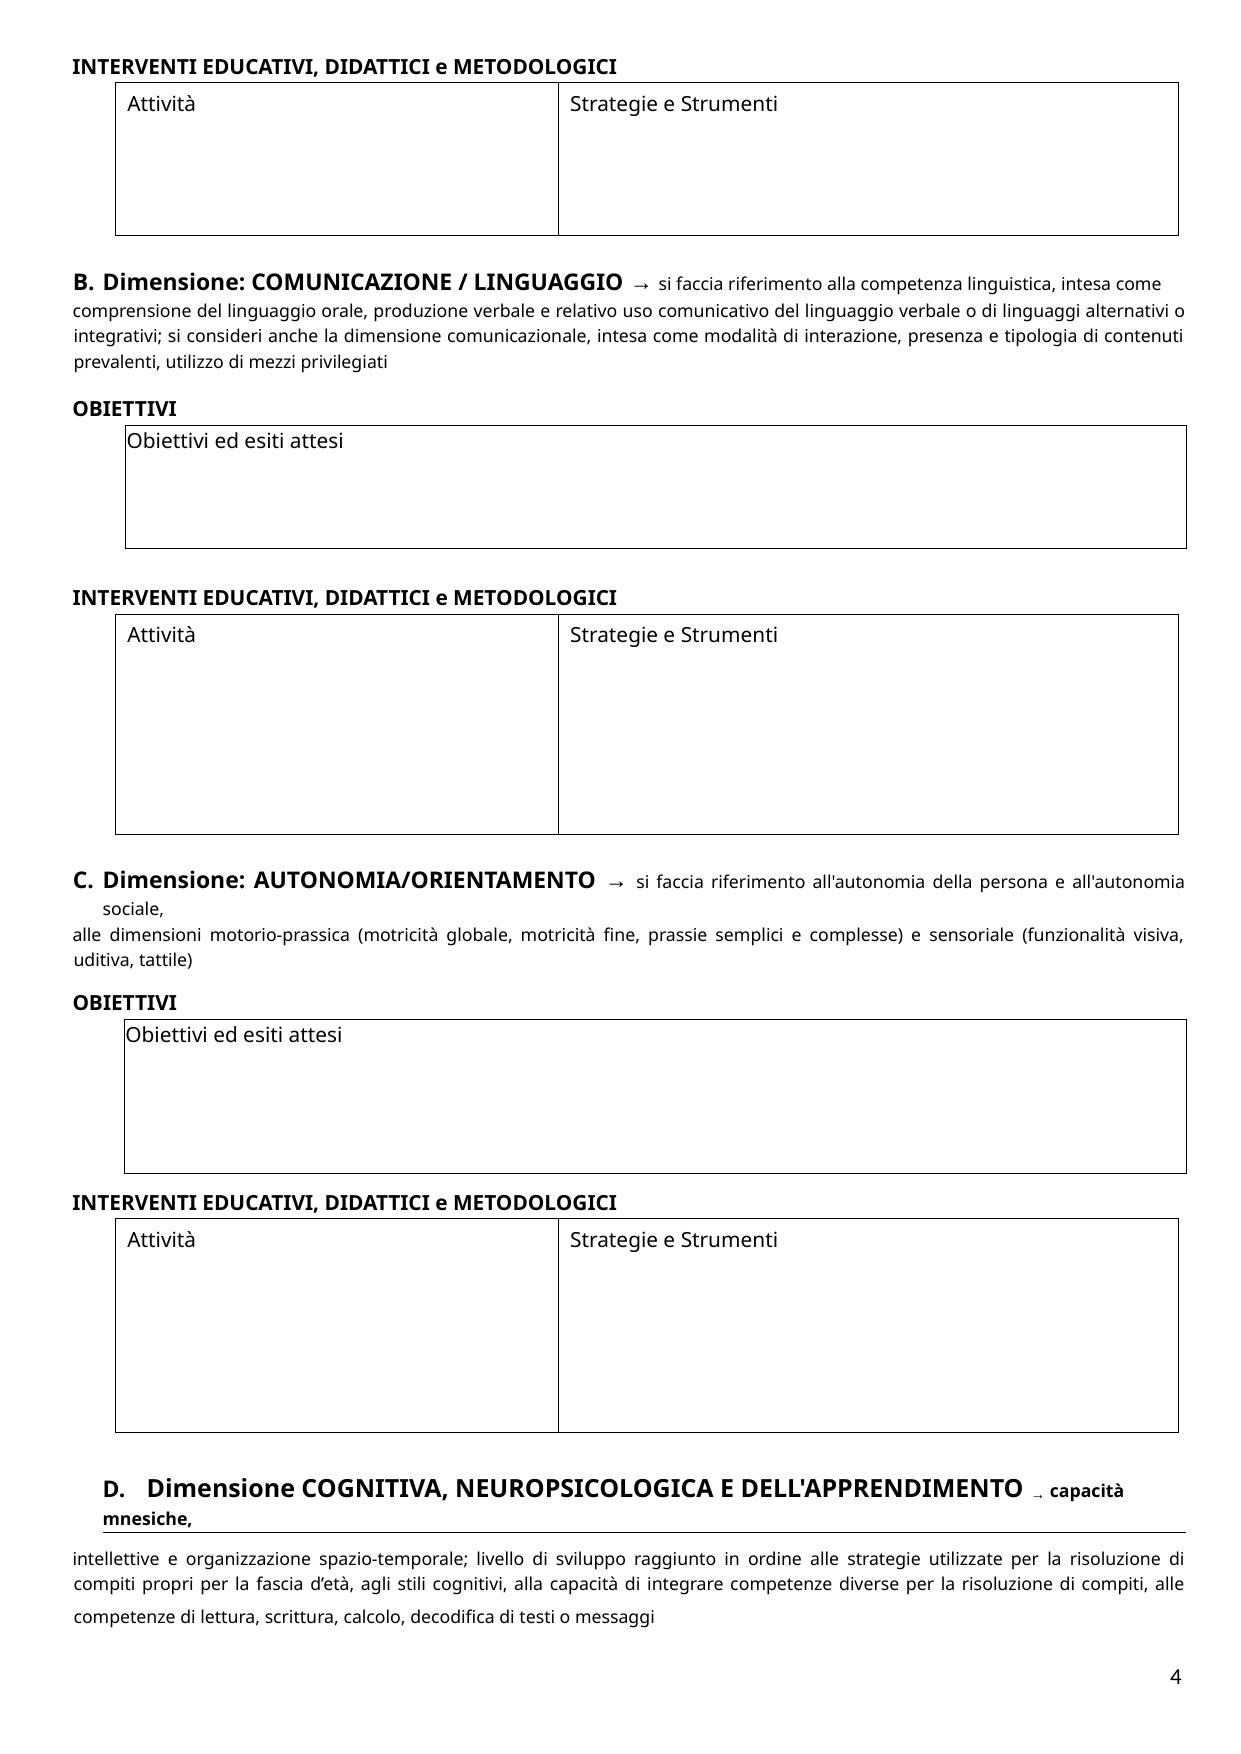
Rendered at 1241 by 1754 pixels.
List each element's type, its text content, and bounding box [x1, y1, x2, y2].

text INTERVENTI EDUCATIVI, DIDATTICI e METODOLOGICI [72, 52, 1186, 80]
list Dimensione: COMUNICAZIONE / LINGUAGGIO → si faccia riferimento alla competenza linguistica, intesa come [73, 266, 1186, 297]
text alle dimensioni motorio-prassica (motricità globale, motricità fine, prassie semplici e complesse) e sensoriale (funzionalità visiva, uditiva, tattile) [72, 922, 1186, 972]
text intellettive e organizzazione spazio-temporale; livello di sviluppo raggiunto in ordine alle strategie utilizzate per la risoluzione di compiti propri per la fascia d’età, agli stili cognitivi, alla capacità di integrare competenze diverse per la risoluzione di compiti, alle competenze di lettura, scrittura, calcolo, decodifica di testi o messaggi [72, 1547, 1186, 1631]
table_header Strategie e Strumenti [559, 615, 1178, 834]
table_header Attività [116, 1219, 558, 1432]
list Dimensione: AUTONOMIA/ORIENTAMENTO → si faccia riferimento all'autonomia della persona e all'autonomia sociale, [73, 864, 1186, 921]
text Obiettivi ed esiti attesi [126, 426, 1186, 454]
table_header Strategie e Strumenti [559, 83, 1178, 234]
text INTERVENTI EDUCATIVI, DIDATTICI e METODOLOGICI [72, 1188, 1186, 1216]
text OBIETTIVI [72, 394, 1186, 423]
text comprensione del linguaggio orale, produzione verbale e relativo uso comunicativo del linguaggio verbale o di linguaggi alternativi o integrativi; si consideri anche la dimensione comunicazionale, intesa come modalità di interazione, presenza e tipologia di contenuti prevalenti, utilizzo di mezzi privilegiati [72, 299, 1186, 373]
table_header Attività [116, 83, 558, 234]
text INTERVENTI EDUCATIVI, DIDATTICI e METODOLOGICI [72, 583, 1186, 612]
table_header Strategie e Strumenti [559, 1219, 1178, 1432]
subtitle Dimensione COGNITIVA, NEUROPSICOLOGICA E DELL'APPRENDIMENTO → capacità mnesiche, [102, 1470, 1186, 1533]
text Obiettivi ed esiti attesi [125, 1020, 1186, 1048]
text OBIETTIVI [72, 988, 1186, 1017]
table_header Attività [116, 615, 558, 834]
